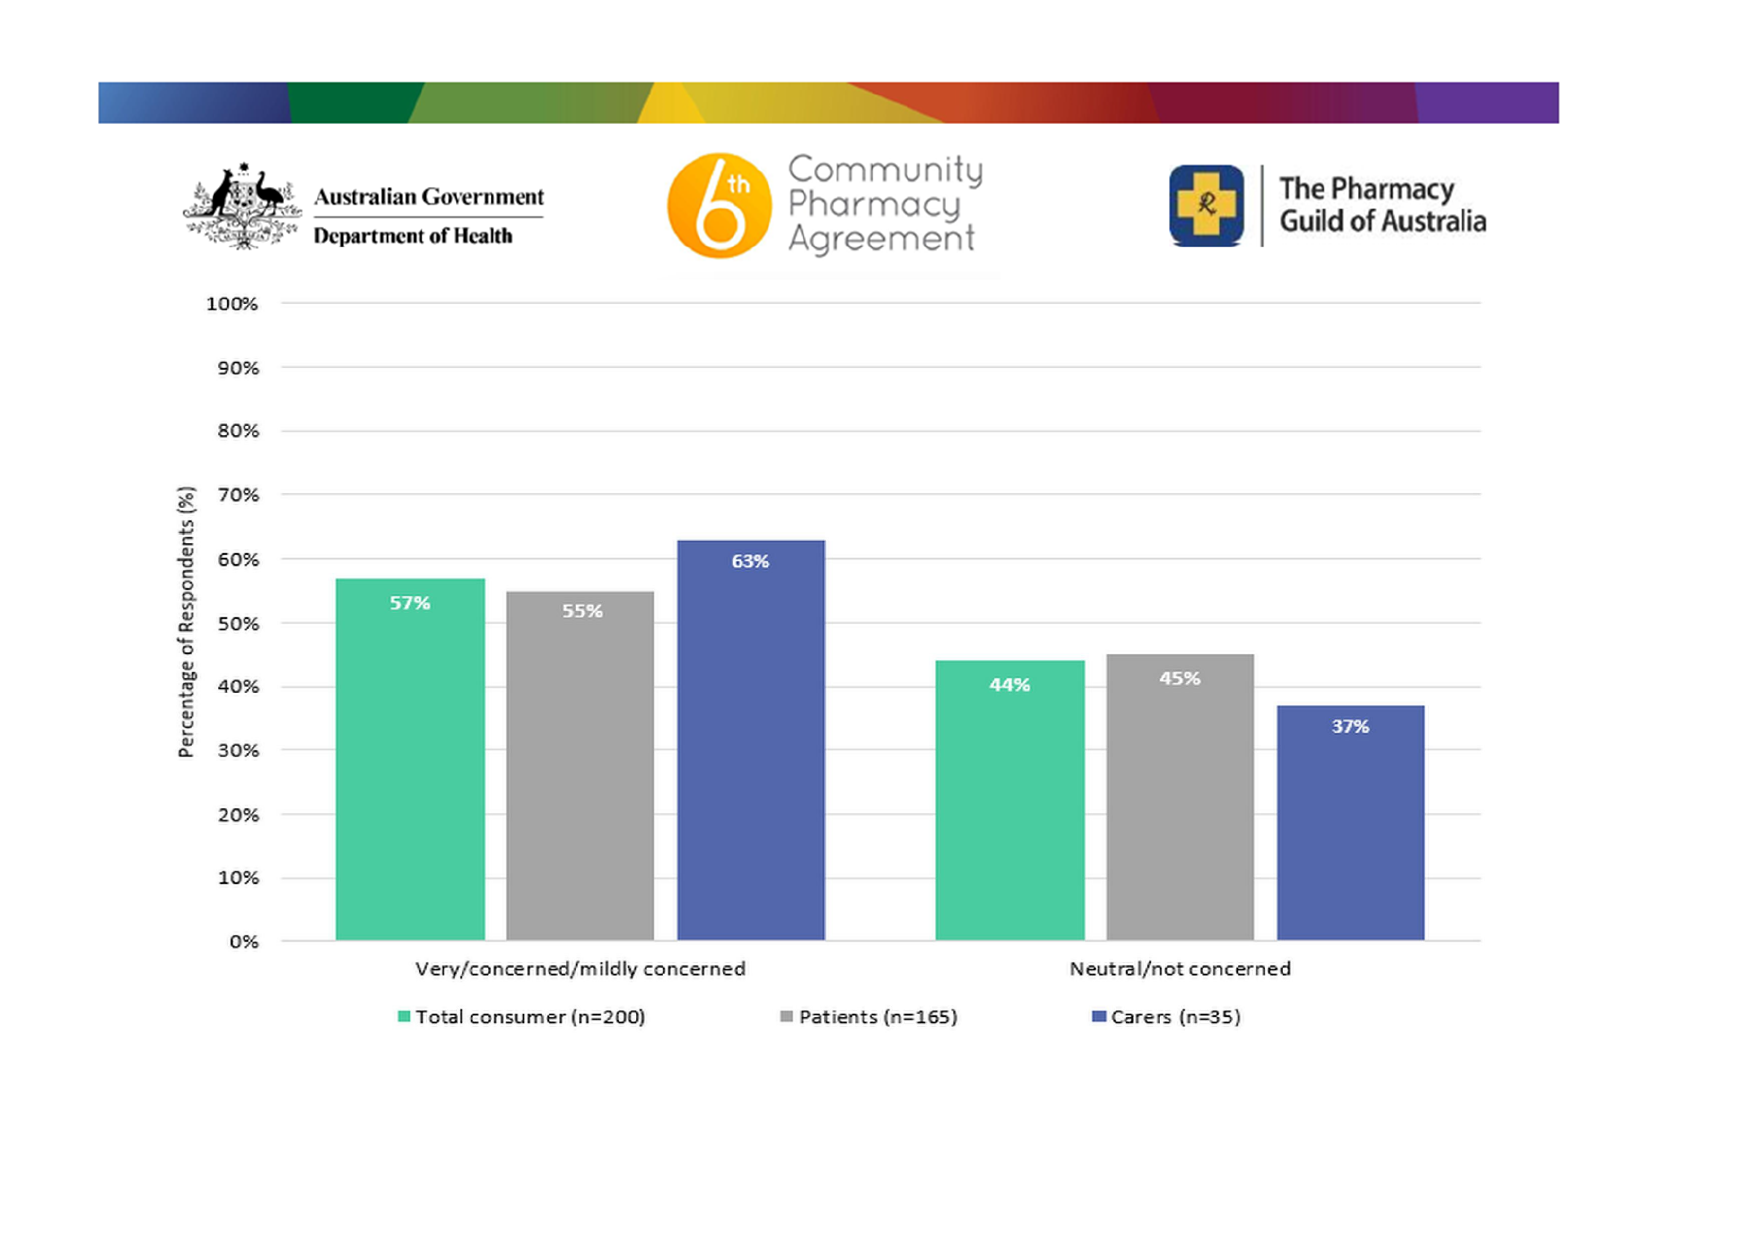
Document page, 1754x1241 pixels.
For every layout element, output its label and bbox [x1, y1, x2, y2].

picture [75, 57, 1600, 1033]
